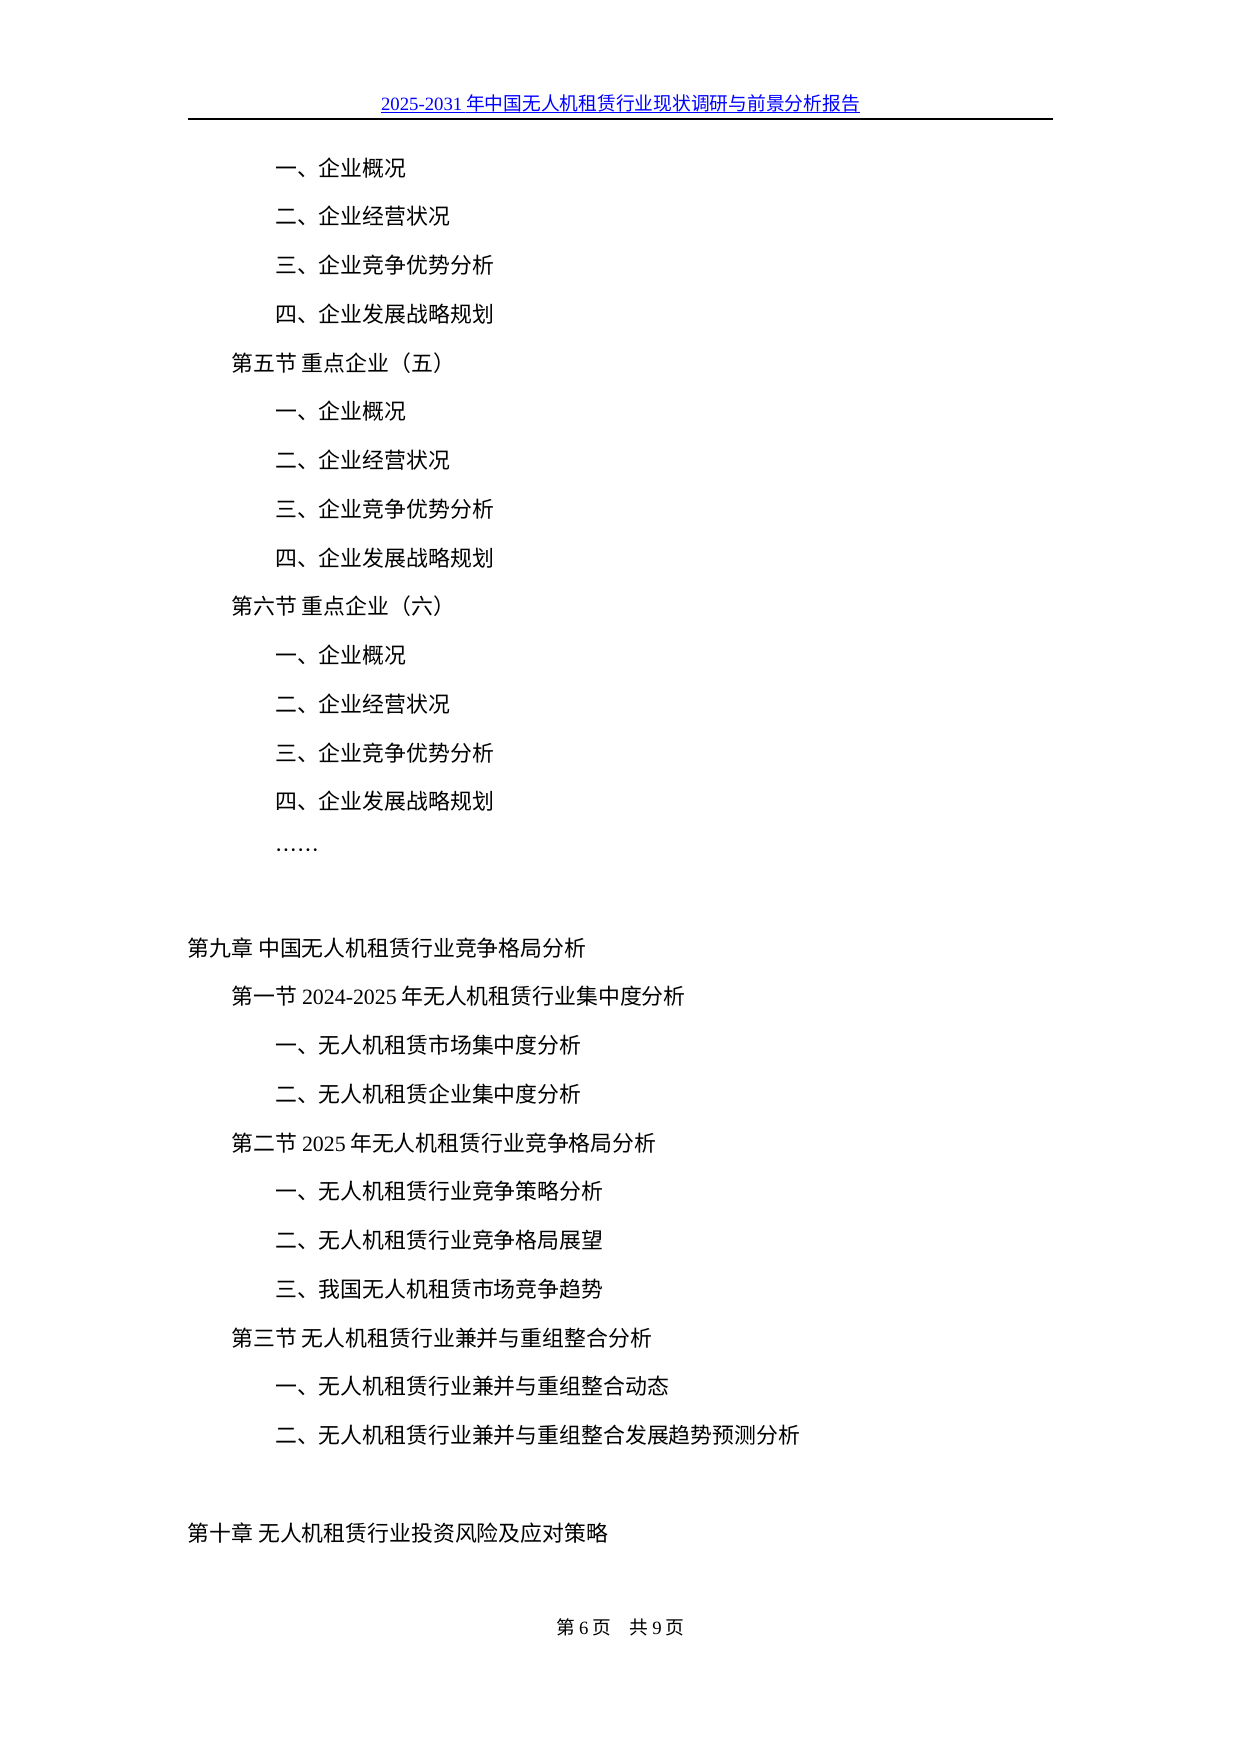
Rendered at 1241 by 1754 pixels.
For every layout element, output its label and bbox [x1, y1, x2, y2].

text [187, 150, 1053, 1548]
